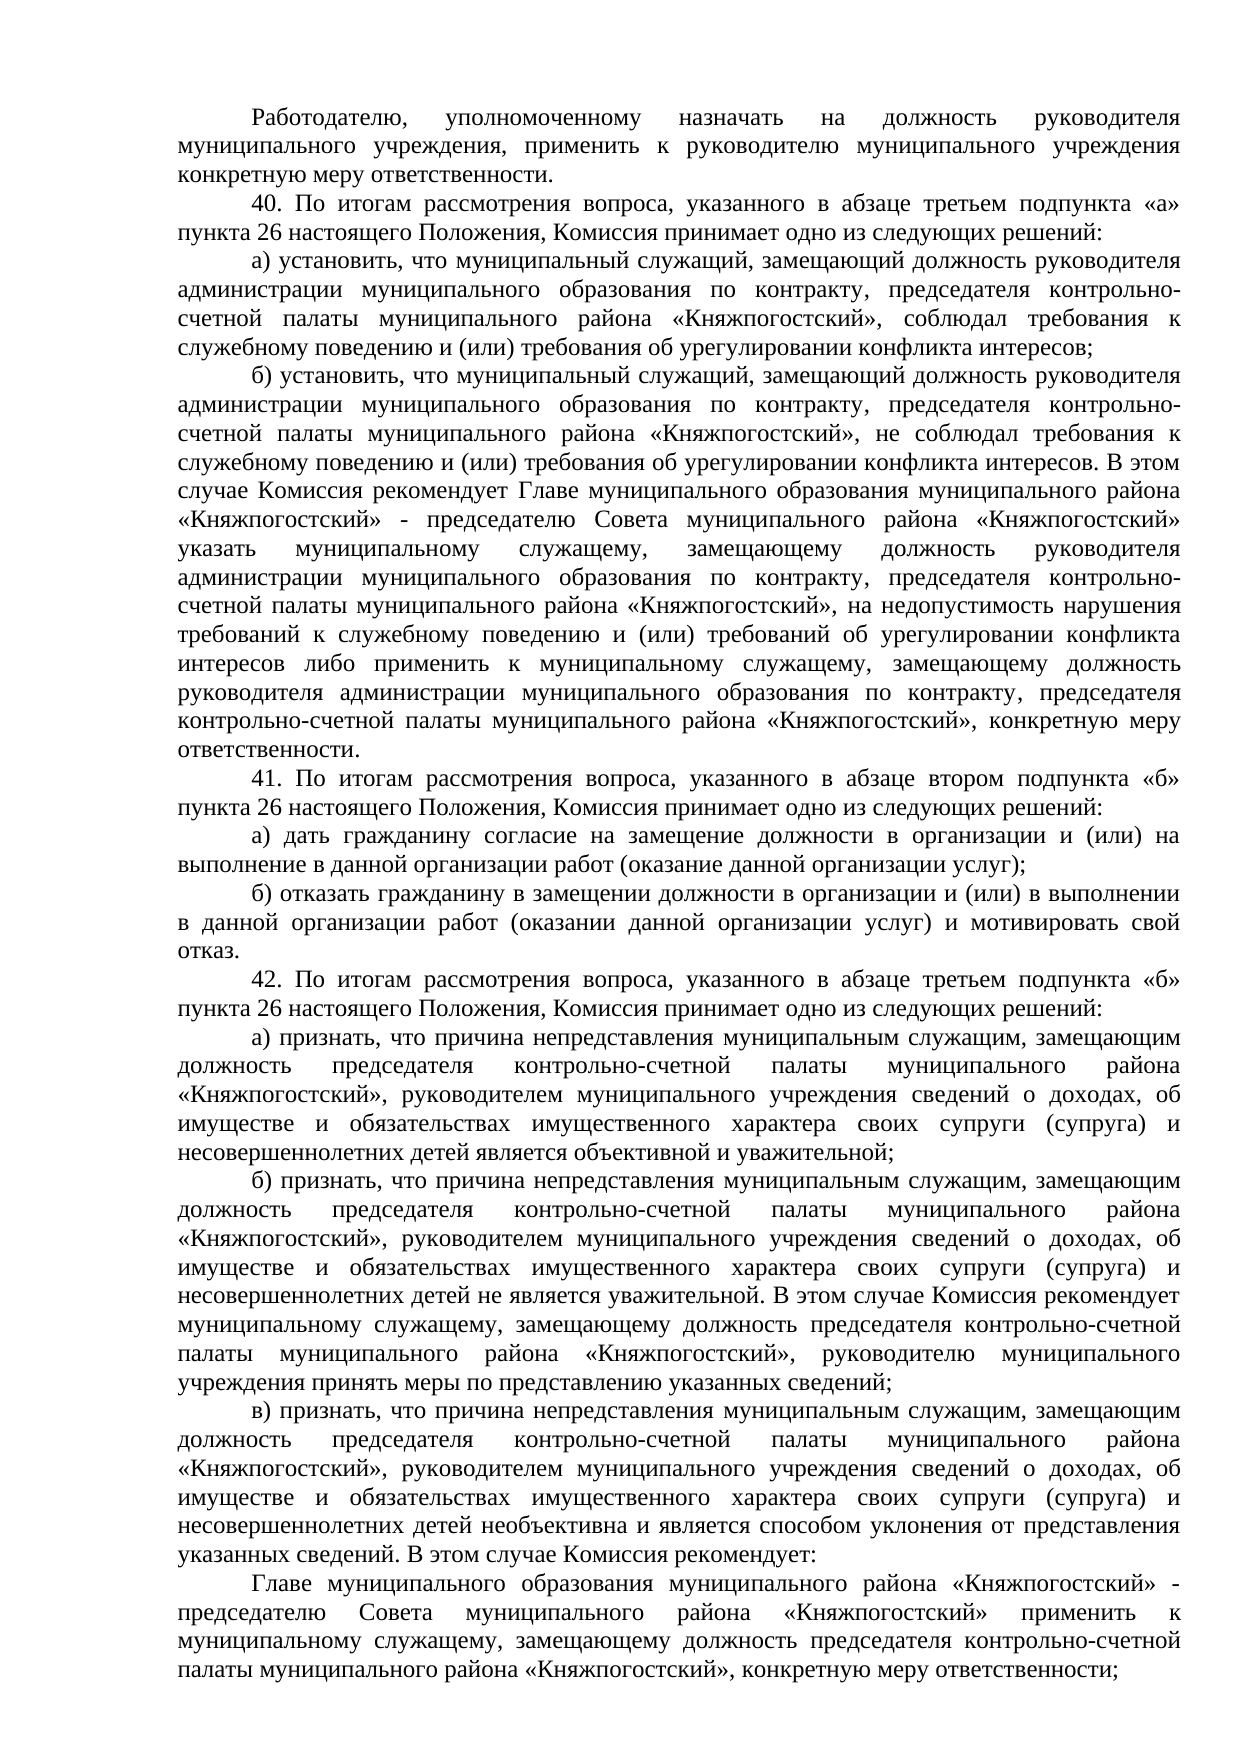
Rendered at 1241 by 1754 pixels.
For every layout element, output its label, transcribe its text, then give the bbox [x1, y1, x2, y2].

text в) признать, что причина непредставления муниципальным служащим, замещающим должность председателя контрольно-счетной палаты муниципального района «Княжпогостский», руководителем муниципального учреждения сведений о доходах, об имуществе и обязательствах имущественного характера своих супруги (супруга) и несовершеннолетних детей необъективна и является способом уклонения от представления указанных сведений. В этом случае Комиссия рекомендует: [177, 1396, 1181, 1568]
text 40. По итогам рассмотрения вопроса, указанного в абзаце третьем подпункта «а» пункта 26 настоящего Положения, Комиссия принимает одно из следующих решений: [177, 188, 1181, 246]
text б) отказать гражданину в замещении должности в организации и (или) в выполнении в данной организации работ (оказании данной организации услуг) и мотивировать свой отказ. [177, 878, 1181, 964]
text а) установить, что муниципальный служащий, замещающий должность руководителя администрации муниципального образования по контракту, председателя контрольно-счетной палаты муниципального района «Княжпогостский», соблюдал требования к служебному поведению и (или) требования об урегулировании конфликта интересов; [177, 246, 1181, 361]
text 41. По итогам рассмотрения вопроса, указанного в абзаце втором подпункта «б» пункта 26 настоящего Положения, Комиссия принимает одно из следующих решений: [177, 763, 1181, 821]
text а) дать гражданину согласие на замещение должности в организации и (или) на выполнение в данной организации работ (оказание данной организации услуг); [177, 821, 1181, 878]
text а) признать, что причина непредставления муниципальным служащим, замещающим должность председателя контрольно-счетной палаты муниципального района «Княжпогостский», руководителем муниципального учреждения сведений о доходах, об имуществе и обязательствах имущественного характера своих супруги (супруга) и несовершеннолетних детей является объективной и уважительной; [177, 1022, 1181, 1166]
text б) установить, что муниципальный служащий, замещающий должность руководителя администрации муниципального образования по контракту, председателя контрольно-счетной палаты муниципального района «Княжпогостский», не соблюдал требования к служебному поведению и (или) требования об урегулировании конфликта интересов. В этом случае Комиссия рекомендует Главе муниципального образования муниципального района «Княжпогостский» - председателю Совета муниципального района «Княжпогостский» указать муниципальному служащему, замещающему должность руководителя администрации муниципального образования по контракту, председателя контрольно-счетной палаты муниципального района «Княжпогостский», на недопустимость нарушения требований к служебному поведению и (или) требований об урегулировании конфликта интересов либо применить к муниципальному служащему, замещающему должность руководителя администрации муниципального образования по контракту, председателя контрольно-счетной палаты муниципального района «Княжпогостский», конкретную меру ответственности. [177, 361, 1181, 763]
text 42. По итогам рассмотрения вопроса, указанного в абзаце третьем подпункта «б» пункта 26 настоящего Положения, Комиссия принимает одно из следующих решений: [177, 964, 1181, 1022]
text Главе муниципального образования муниципального района «Княжпогостский» - председателю Совета муниципального района «Княжпогостский» применить к муниципальному служащему, замещающему должность председателя контрольно-счетной палаты муниципального района «Княжпогостский», конкретную меру ответственности; [177, 1568, 1181, 1683]
text Работодателю, уполномоченному назначать на должность руководителя муниципального учреждения, применить к руководителю муниципального учреждения конкретную меру ответственности. [177, 102, 1181, 188]
text б) признать, что причина непредставления муниципальным служащим, замещающим должность председателя контрольно-счетной палаты муниципального района «Княжпогостский», руководителем муниципального учреждения сведений о доходах, об имуществе и обязательствах имущественного характера своих супруги (супруга) и несовершеннолетних детей не является уважительной. В этом случае Комиссия рекомендует муниципальному служащему, замещающему должность председателя контрольно-счетной палаты муниципального района «Княжпогостский», руководителю муниципального учреждения принять меры по представлению указанных сведений; [177, 1166, 1181, 1396]
